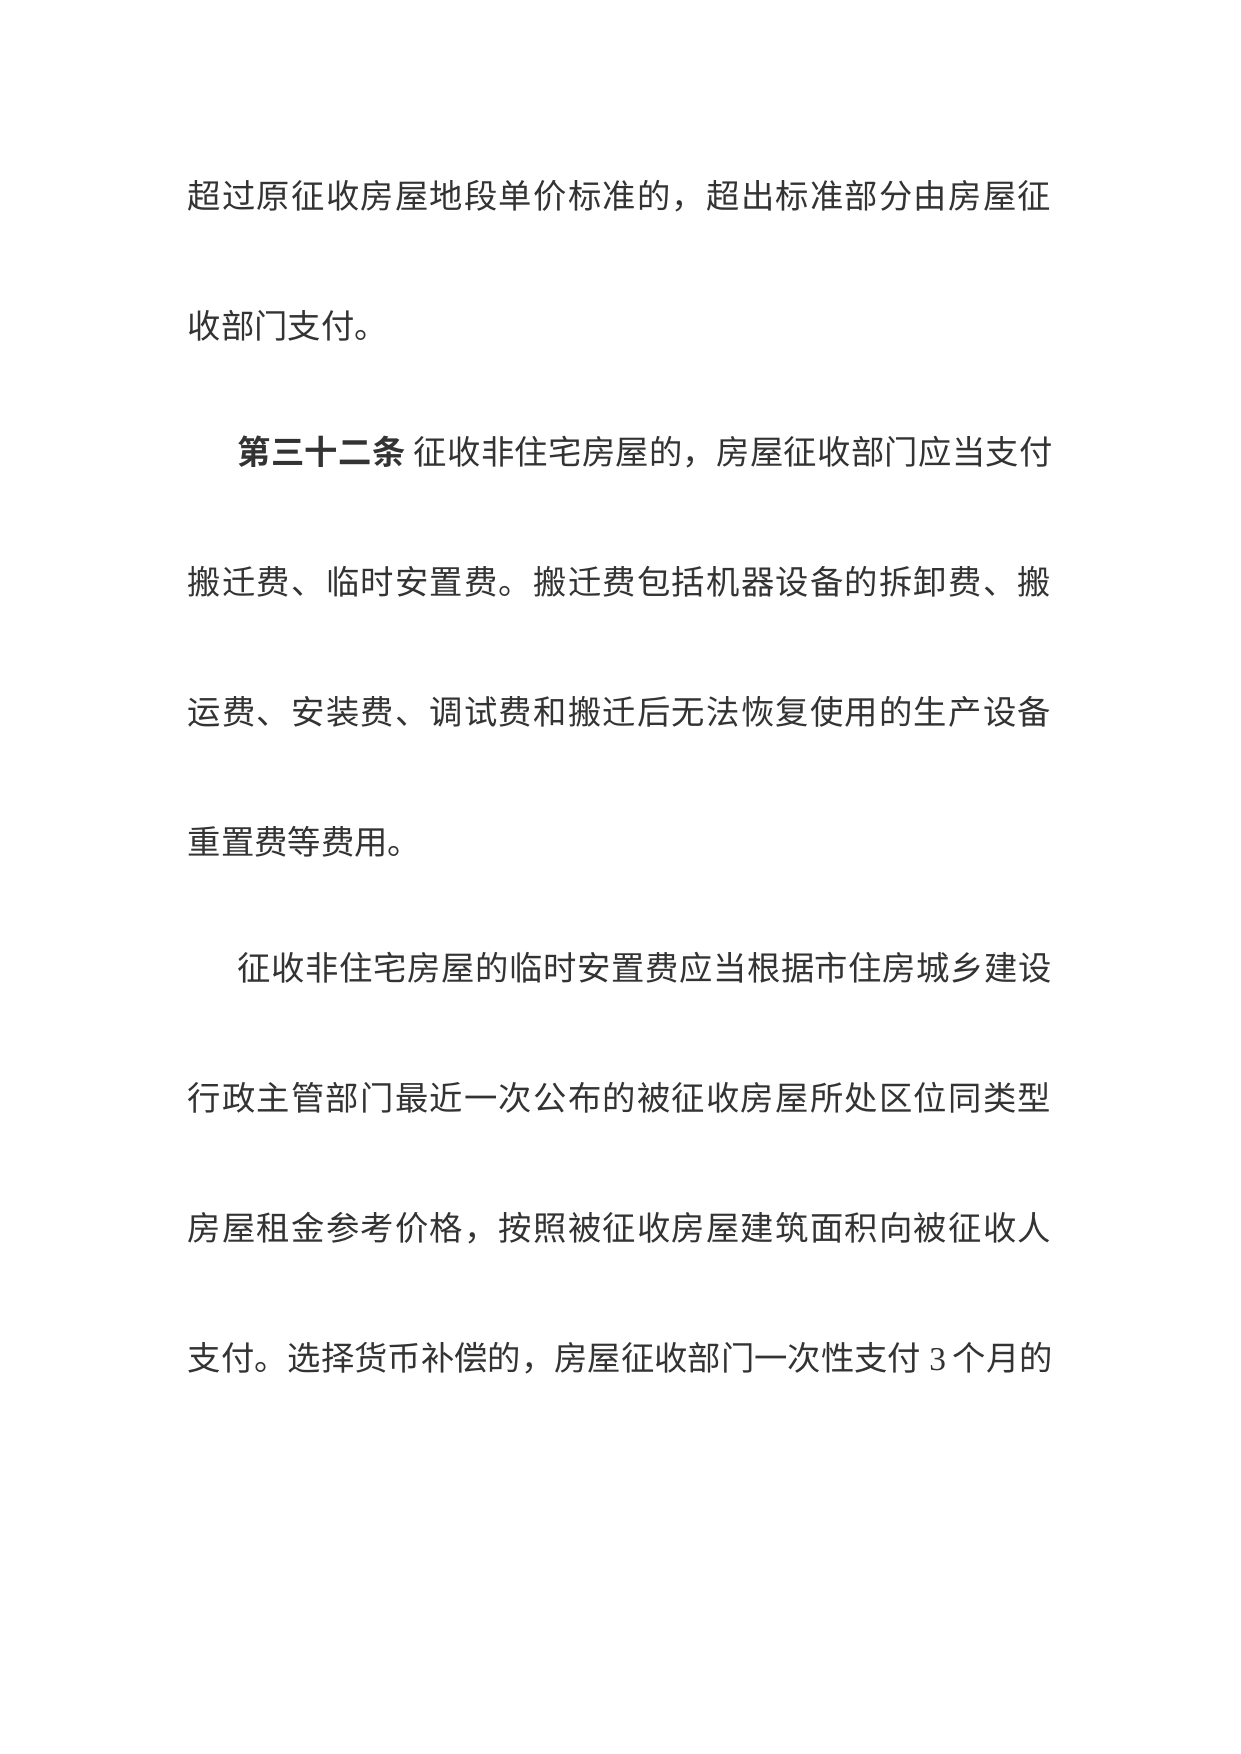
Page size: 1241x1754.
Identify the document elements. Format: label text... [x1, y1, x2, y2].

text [187, 162, 1053, 357]
text 第三十二条 征收非住宅房屋的，房屋征收部门应当支付搬迁费、临时安置费。搬迁费包括机器设备的拆卸费、搬运费、安装费、调试费和搬迁后无法恢复使用的生产设备重置费等费用。 [187, 418, 1053, 873]
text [187, 933, 1053, 1388]
